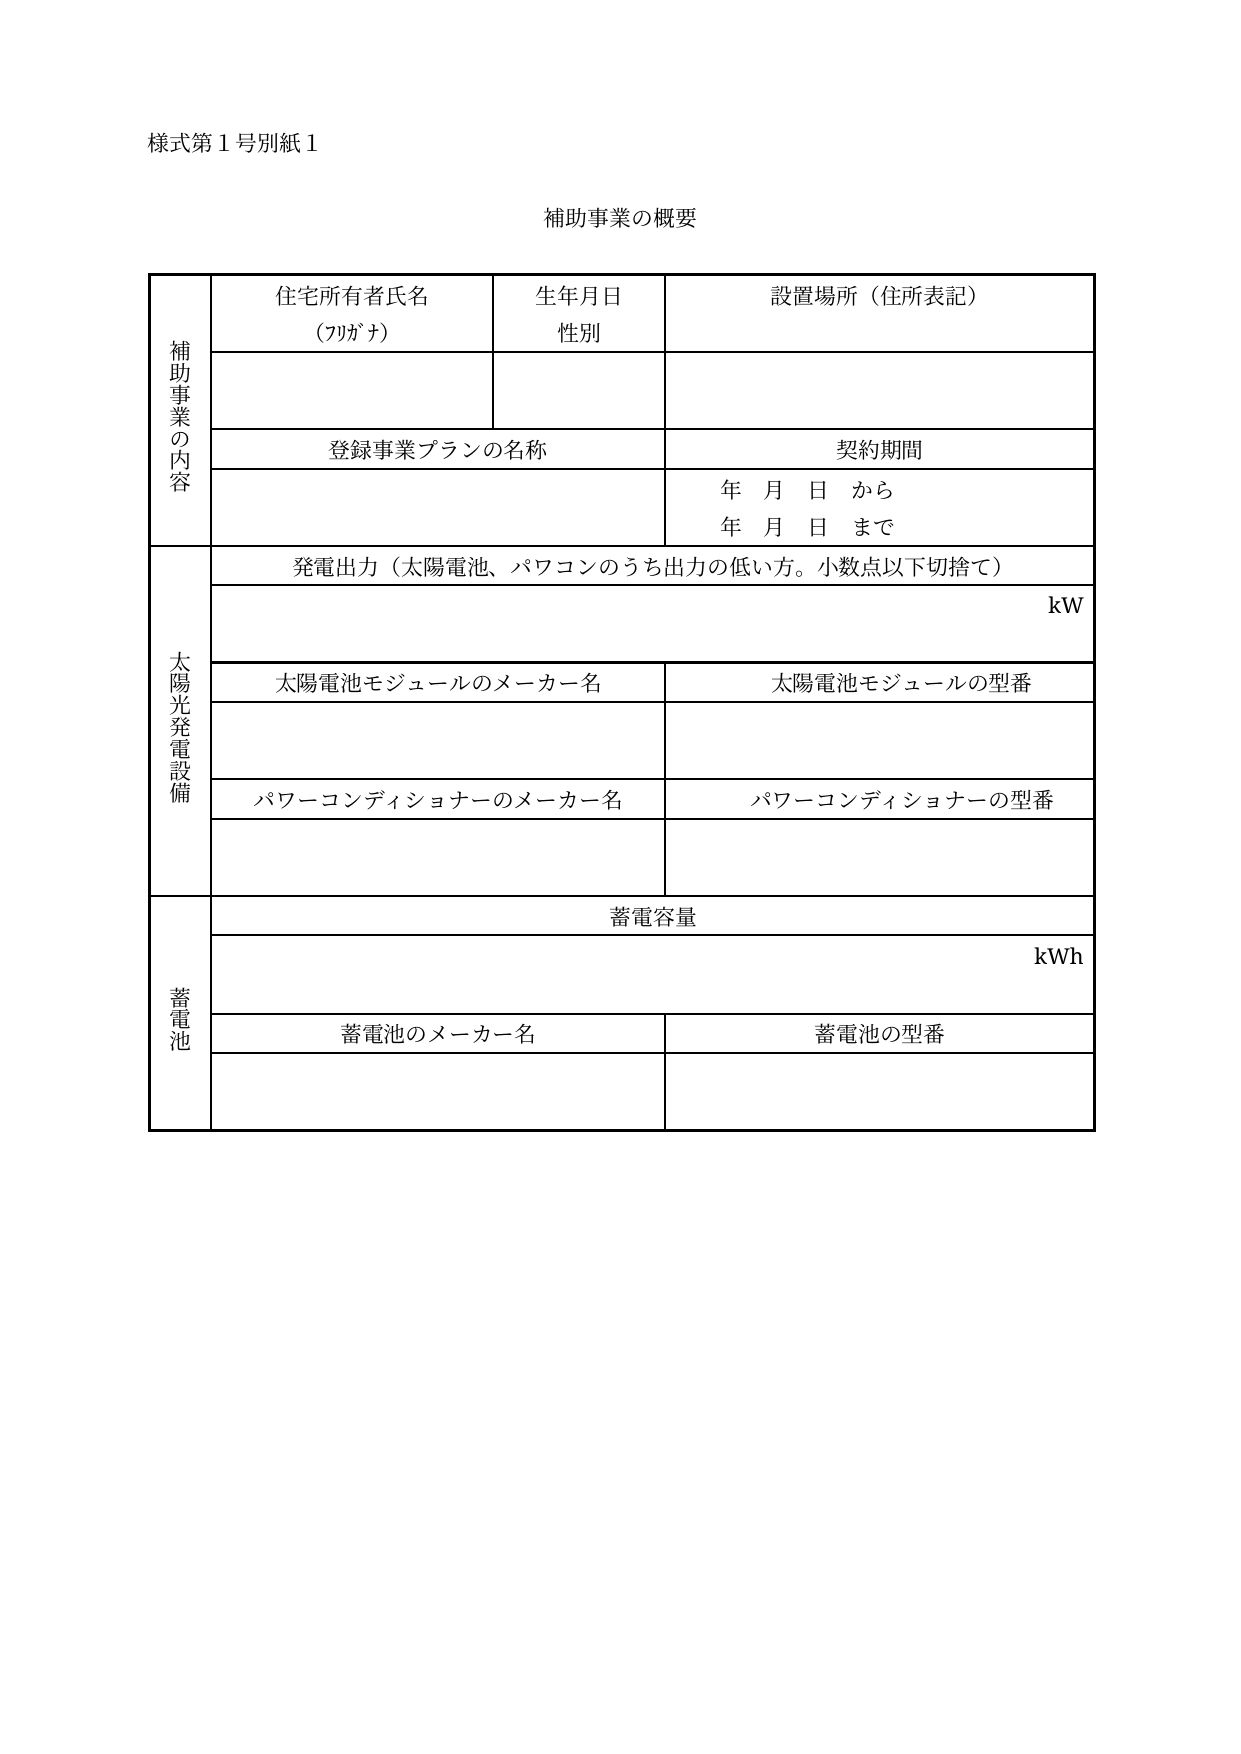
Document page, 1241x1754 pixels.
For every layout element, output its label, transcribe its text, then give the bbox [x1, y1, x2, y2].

table_cell [212, 470, 664, 545]
table_cell kW [212, 586, 1093, 661]
table_header 設置場所（住所表記） [666, 276, 1093, 351]
table_cell [212, 820, 664, 895]
table_cell パワーコンディショナーの型番 [666, 780, 1093, 818]
table_cell 発電出力（太陽電池、パワコンのうち出力の低い方。小数点以下切捨て） [212, 547, 1093, 584]
table_cell kWh [212, 936, 1093, 1012]
table_cell パワーコンディショナーのメーカー名 [212, 780, 664, 818]
table_cell [666, 353, 1093, 428]
table_header 生年月日 性別 [494, 276, 664, 351]
table_header 住宅所有者氏名 （ﾌﾘｶﾞﾅ） [212, 276, 492, 351]
table_cell [666, 820, 1093, 895]
table_cell 契約期間 [666, 430, 1093, 468]
table_cell 蓄電池のメーカー名 [212, 1015, 664, 1052]
table_cell 太陽電池モジュールのメーカー名 [212, 664, 664, 701]
table_cell [494, 353, 664, 428]
text 補助事業の概要 [148, 198, 1092, 235]
table_cell 年 月 日 から 年 月 日 まで [666, 470, 1093, 545]
table_cell 蓄電池の型番 [666, 1015, 1093, 1052]
table_cell [212, 1054, 664, 1129]
table_cell 太陽光発電設備 [151, 547, 210, 895]
table_cell 蓄電容量 [212, 897, 1093, 934]
table_header 補助事業の内容 [151, 276, 210, 545]
table_cell [212, 703, 664, 778]
table_cell [666, 703, 1093, 778]
table_cell 蓄電池 [151, 897, 210, 1129]
table_cell [666, 1054, 1093, 1129]
table_cell 太陽電池モジュールの型番 [666, 664, 1093, 701]
table_cell [212, 353, 492, 428]
text 様式第１号別紙１ [148, 123, 1092, 160]
table_cell 登録事業プランの名称 [212, 430, 664, 468]
